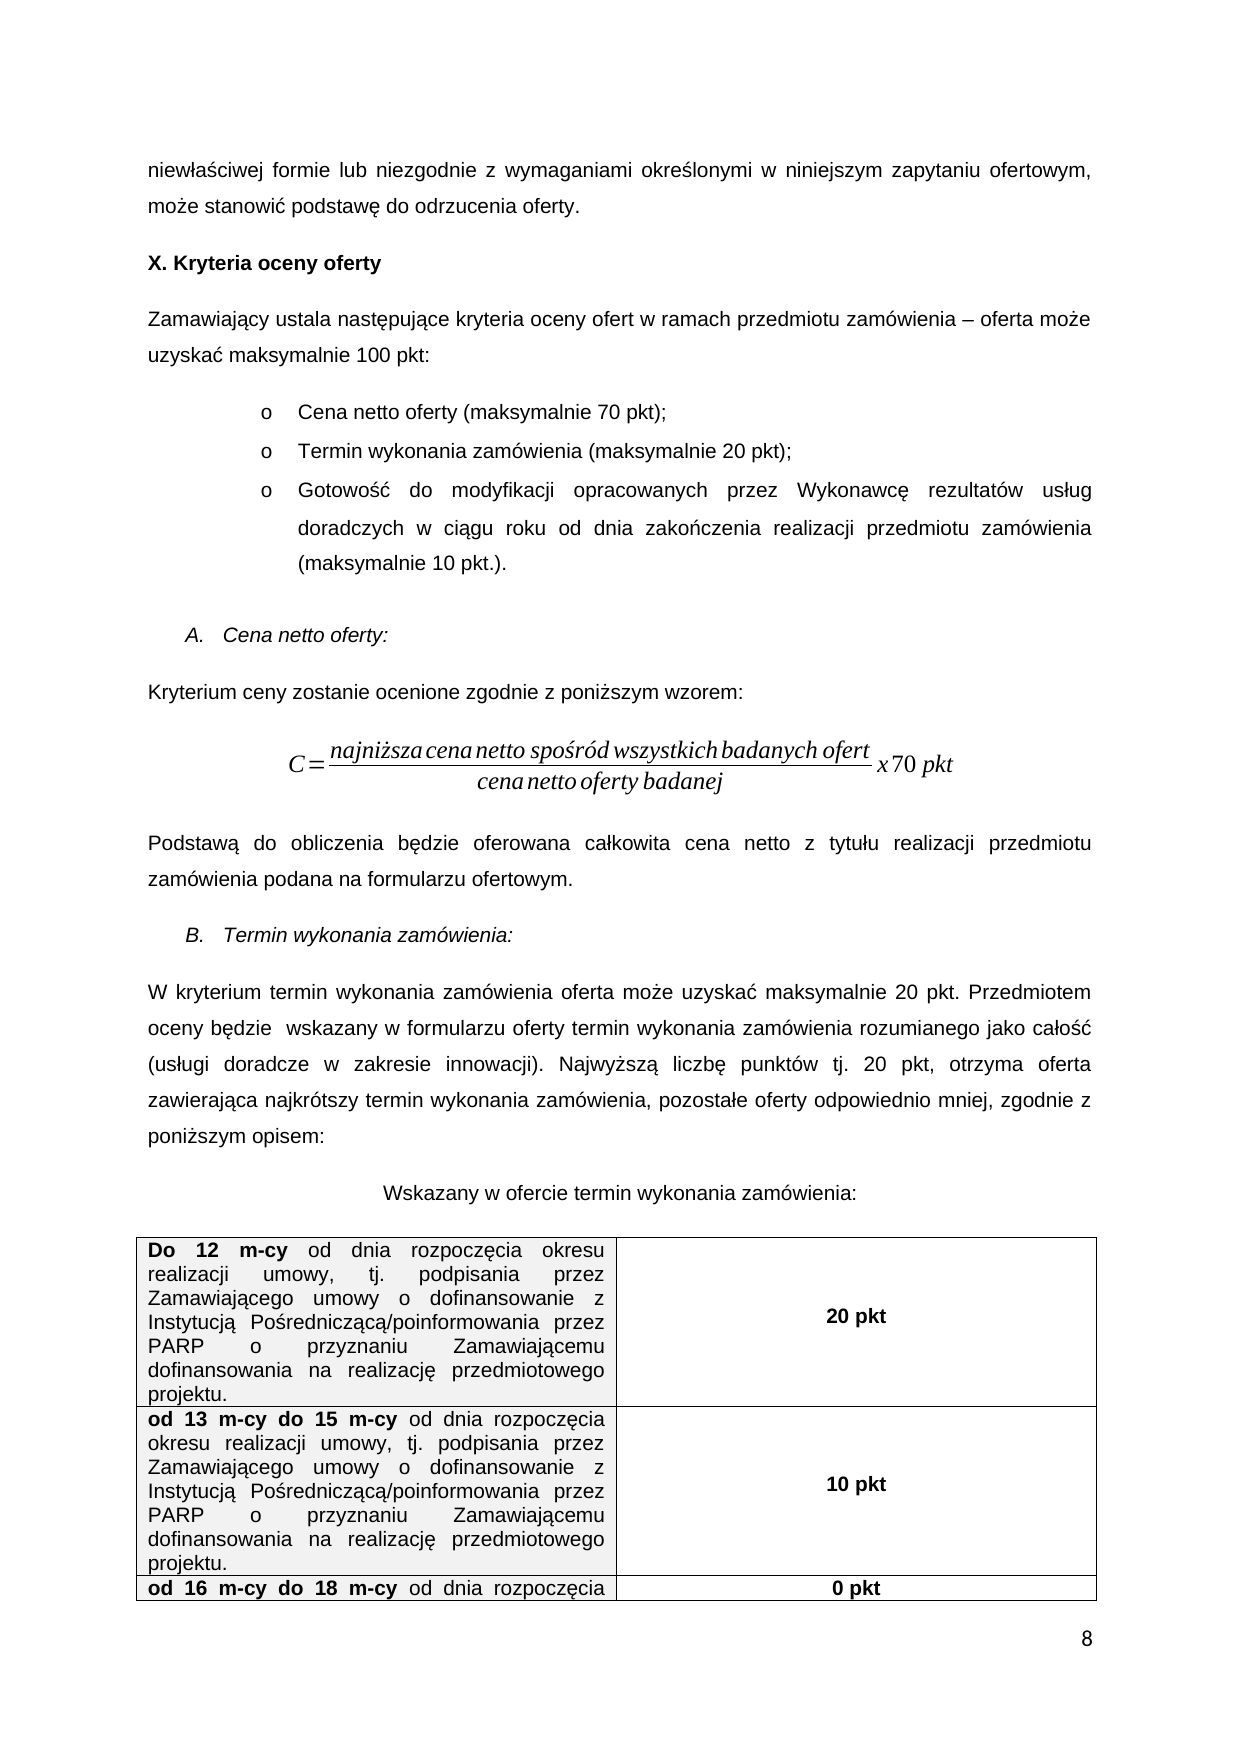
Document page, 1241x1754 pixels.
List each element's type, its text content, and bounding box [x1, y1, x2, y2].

table_cell 0 pkt [617, 1576, 1096, 1600]
text Wskazany w ofercie termin wykonania zamówienia: [148, 1180, 1093, 1204]
list Termin wykonania zamówienia: [185, 923, 1093, 947]
list Termin wykonania zamówienia (maksymalnie 20 pkt); [260, 439, 1093, 464]
text Podstawą do obliczenia będzie oferowana całkowita cena netto z tytułu realizacji przedmiotu zamówienia podana na formularzu ofertowym. [148, 830, 1093, 890]
list Cena netto oferty: [185, 623, 1093, 647]
text Zamawiający ustala następujące kryteria oceny ofert w ramach przedmiotu zamówienia – oferta może uzyskać maksymalnie 100 pkt: [148, 307, 1093, 367]
text Kryterium ceny zostanie ocenione zgodnie z poniższym wzorem: [148, 680, 1093, 704]
table_cell od 13 m-cy do 15 m-cy od dnia rozpoczęcia okresu realizacji umowy, tj. podpisania przez Zamawiającego umowy o dofinansowanie z Instytucją Pośredniczącą/poinformowania przez PARP o przyznaniu Zamawiającemu dofinansowania na realizację przedmiotowego projektu. [137, 1407, 616, 1575]
list Cena netto oferty (maksymalnie 70 pkt); [260, 400, 1093, 426]
text W kryterium termin wykonania zamówienia oferta może uzyskać maksymalnie 20 pkt. Przedmiotem oceny będzie wskazany w formularzu oferty termin wykonania zamówienia rozumianego jako całość (usługi doradcze w zakresie innowacji). Najwyższą liczbę punktów tj. 20 pkt, otrzyma oferta zawierająca najkrótszy termin wykonania zamówienia, pozostałe oferty odpowiednio mniej, zgodnie z poniższym opisem: [148, 980, 1093, 1148]
table_header 20 pkt [617, 1238, 1096, 1406]
table_header Do 12 m-cy od dnia rozpoczęcia okresu realizacji umowy, tj. podpisania przez Zamawiającego umowy o dofinansowanie z Instytucją Pośredniczącą/poinformowania przez PARP o przyznaniu Zamawiającemu dofinansowania na realizację przedmiotowego projektu. [137, 1238, 616, 1406]
text X. Kryteria oceny oferty [148, 251, 1093, 274]
table_cell 10 pkt [617, 1407, 1096, 1575]
list Gotowość do modyfikacji opracowanych przez Wykonawcę rezultatów usług doradczych w ciągu roku od dnia zakończenia realizacji przedmiotu zamówienia (maksymalnie 10 pkt.). [260, 477, 1093, 575]
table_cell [137, 1576, 616, 1600]
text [148, 158, 1093, 218]
